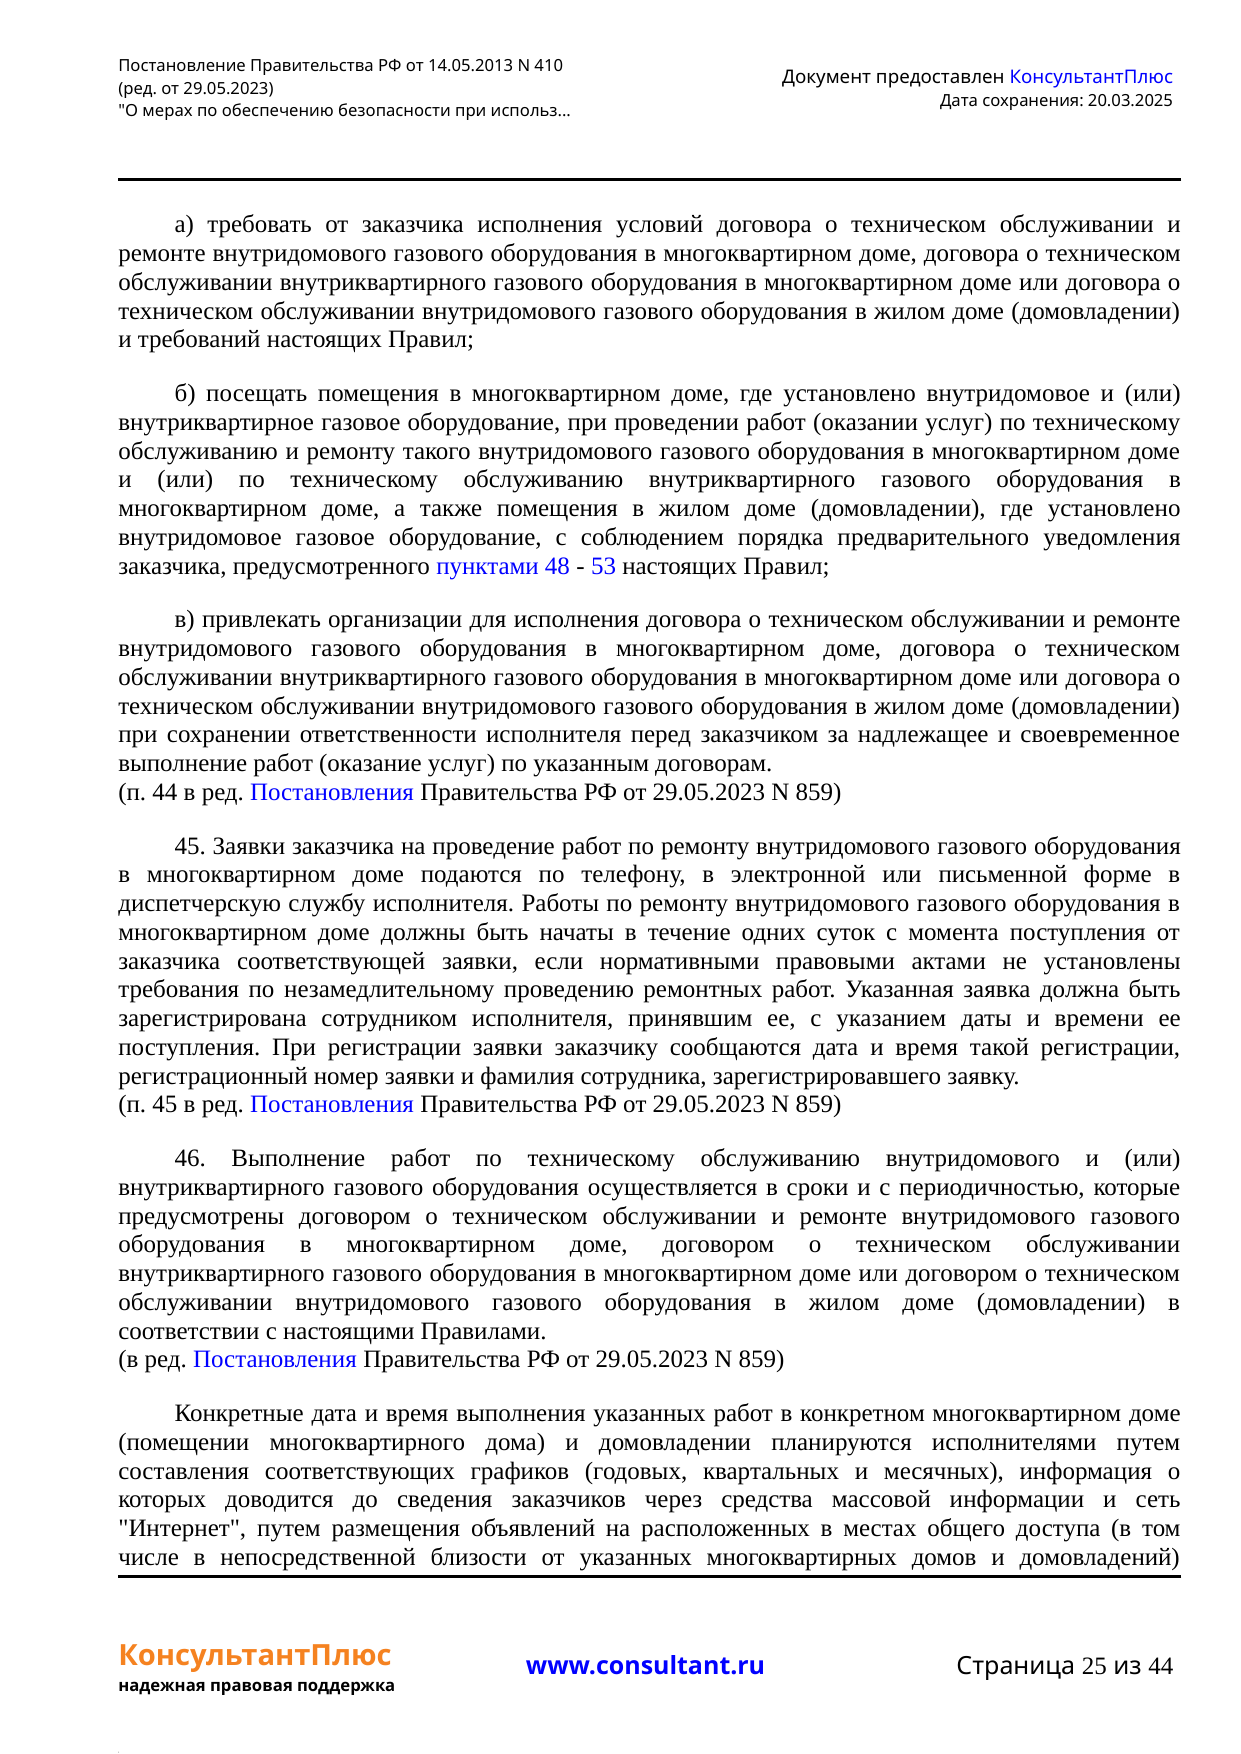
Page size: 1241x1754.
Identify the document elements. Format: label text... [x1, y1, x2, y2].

text 46. Выполнение работ по техническому обслуживанию внутридомового и (или) внутриквартирного газового оборудования осуществляется в сроки и с периодичностью, которые предусмотрены договором о техническом обслуживании и ремонте внутридомового газового оборудования в многоквартирном доме, договором о техническом обслуживании внутриквартирного газового оборудования в многоквартирном доме или договором о техническом обслуживании внутридомового газового оборудования в жилом доме (домовладении) в соответствии с настоящими Правилами. [118, 1143, 1181, 1344]
text б) посещать помещения в многоквартирном доме, где установлено внутридомовое и (или) внутриквартирное газовое оборудование, при проведении работ (оказании услуг) по техническому обслуживанию и ремонту такого внутридомового газового оборудования в многоквартирном доме и (или) по техническому обслуживанию внутриквартирного газового оборудования в многоквартирном доме, а также помещения в жилом доме (домовладении), где установлено внутридомовое газовое оборудование, с соблюдением порядка предварительного уведомления заказчика, предусмотренного пунктами 48 - 53 настоящих Правил; [118, 378, 1181, 579]
text (п. 44 в ред. Постановления Правительства РФ от 29.05.2023 N 859) [118, 777, 1181, 806]
text 45. Заявки заказчика на проведение работ по ремонту внутридомового газового оборудования в многоквартирном доме подаются по телефону, в электронной или письменной форме в диспетчерскую службу исполнителя. Работы по ремонту внутридомового газового оборудования в многоквартирном доме должны быть начаты в течение одних суток с момента поступления от заказчика соответствующей заявки, если нормативными правовыми актами не установлены требования по незамедлительному проведению ремонтных работ. Указанная заявка должна быть зарегистрирована сотрудником исполнителя, принявшим ее, с указанием даты и времени ее поступления. При регистрации заявки заказчику сообщаются дата и время такой регистрации, регистрационный номер заявки и фамилия сотрудника, зарегистрировавшего заявку. [118, 831, 1181, 1089]
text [118, 1398, 1181, 1571]
text а) требовать от заказчика исполнения условий договора о техническом обслуживании и ремонте внутридомового газового оборудования в многоквартирном доме, договора о техническом обслуживании внутриквартирного газового оборудования в многоквартирном доме или договора о техническом обслуживании внутридомового газового оборудования в жилом доме (домовладении) и требований настоящих Правил; [118, 209, 1181, 353]
text (в ред. Постановления Правительства РФ от 29.05.2023 N 859) [118, 1344, 1181, 1373]
text в) привлекать организации для исполнения договора о техническом обслуживании и ремонте внутридомового газового оборудования в многоквартирном доме, договора о техническом обслуживании внутриквартирного газового оборудования в многоквартирном доме или договора о техническом обслуживании внутридомового газового оборудования в жилом доме (домовладении) при сохранении ответственности исполнителя перед заказчиком за надлежащее и своевременное выполнение работ (оказание услуг) по указанным договорам. [118, 604, 1181, 777]
text (п. 45 в ред. Постановления Правительства РФ от 29.05.2023 N 859) [118, 1089, 1181, 1118]
